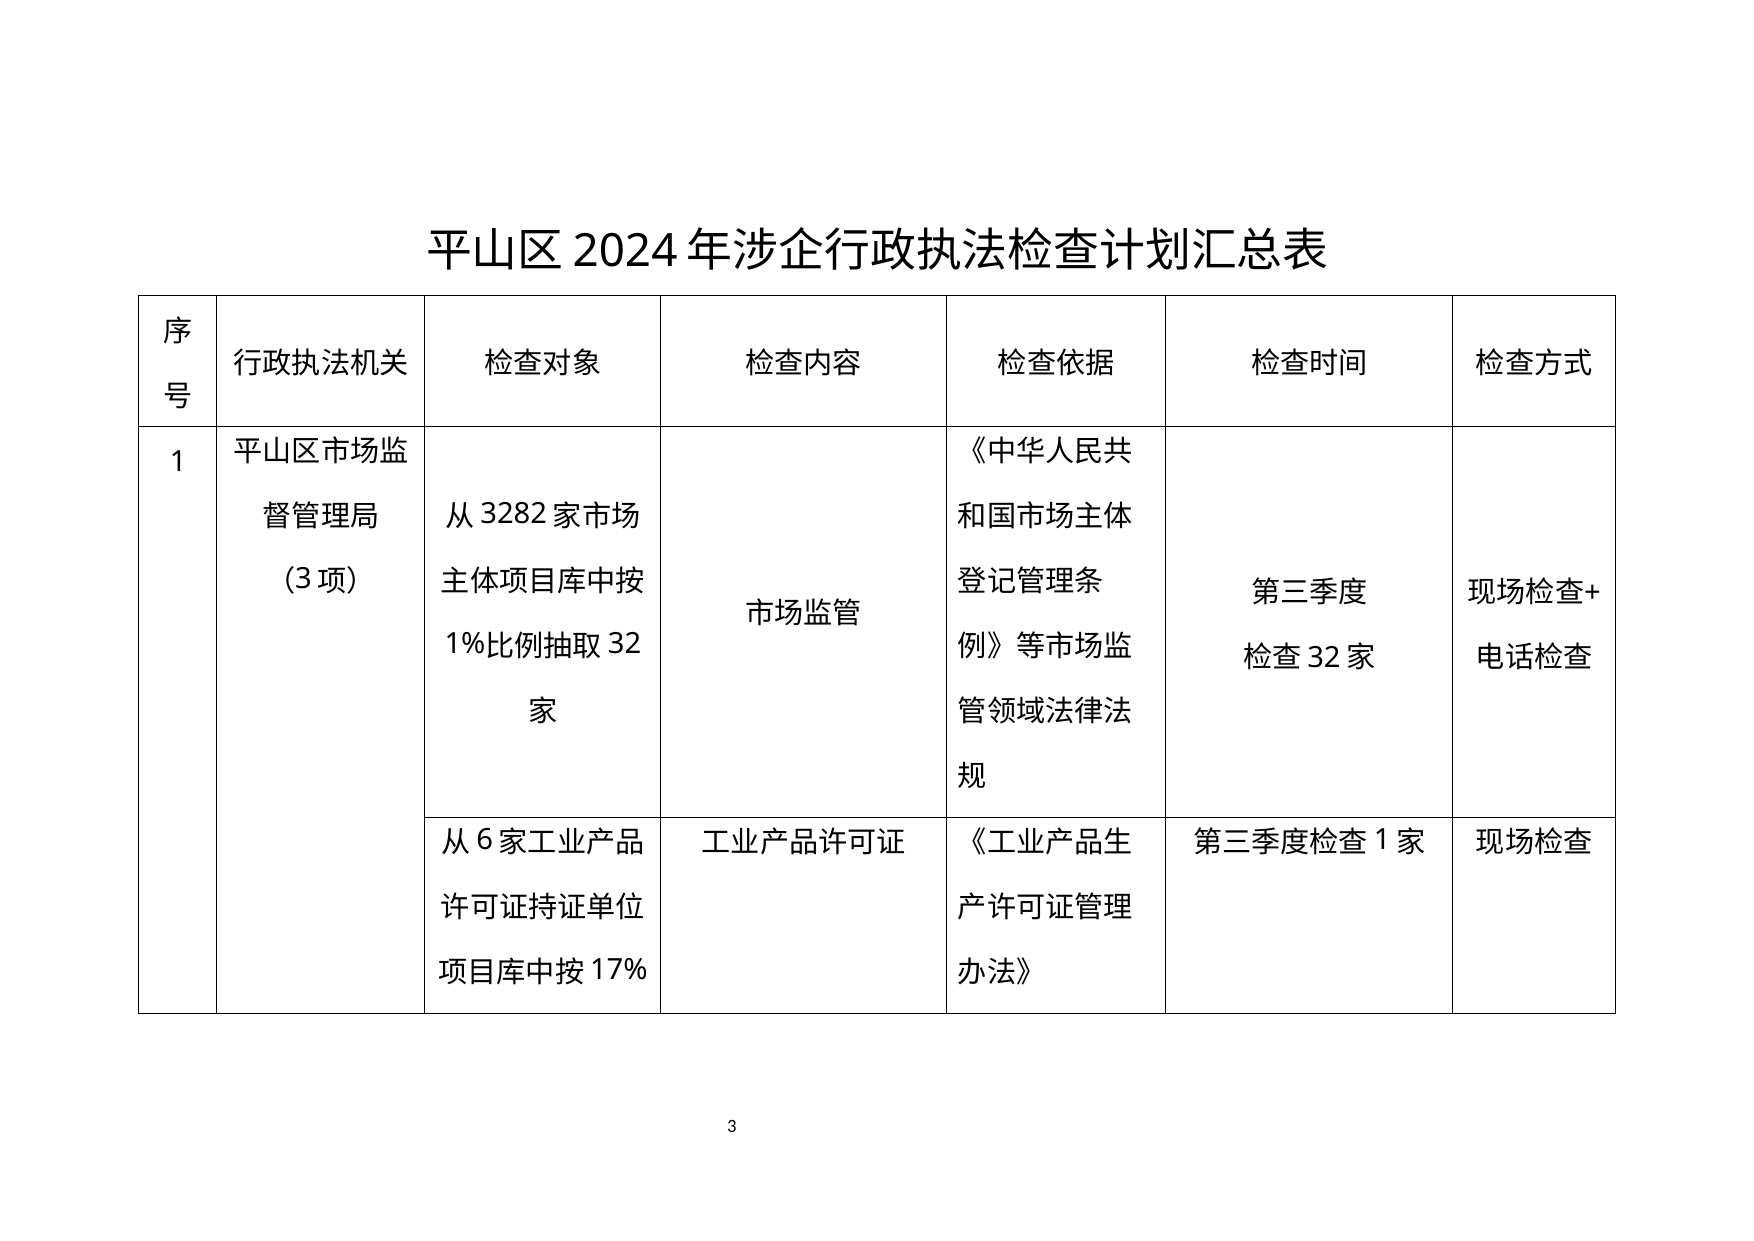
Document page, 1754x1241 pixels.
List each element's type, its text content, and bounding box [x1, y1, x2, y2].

table_header 序号 [139, 296, 216, 426]
table_cell 1 [139, 427, 216, 1013]
table_header 检查依据 [947, 296, 1165, 426]
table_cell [425, 818, 660, 1013]
table_cell 从3282家市场主体项目库中按1%比例抽取32家 [425, 427, 660, 817]
table_cell 现场检查+电话检查 [1453, 427, 1615, 817]
table_cell 现场检查 [1453, 818, 1615, 1013]
table_header 行政执法机关 [217, 296, 424, 426]
text 平山区2024年涉企行政执法检查计划汇总表 [150, 198, 1604, 295]
table_cell 工业产品许可证 [661, 818, 946, 1013]
table_cell 《工业产品生产许可证管理办法》 [947, 818, 1165, 1013]
table_header 检查方式 [1453, 296, 1615, 426]
table_cell 平山区市场监督管理局 （3项） [217, 427, 424, 1013]
table_cell 市场监管 [661, 427, 946, 817]
table_cell 第三季度 检查32家 [1166, 427, 1452, 817]
table_header 检查内容 [661, 296, 946, 426]
table_header 检查时间 [1166, 296, 1452, 426]
table_header 检查对象 [425, 296, 660, 426]
table_cell 《中华人民共和国市场主体登记管理条例》等市场监管领域法律法规 [947, 427, 1165, 817]
table_cell 第三季度检查1家 [1166, 818, 1452, 1013]
